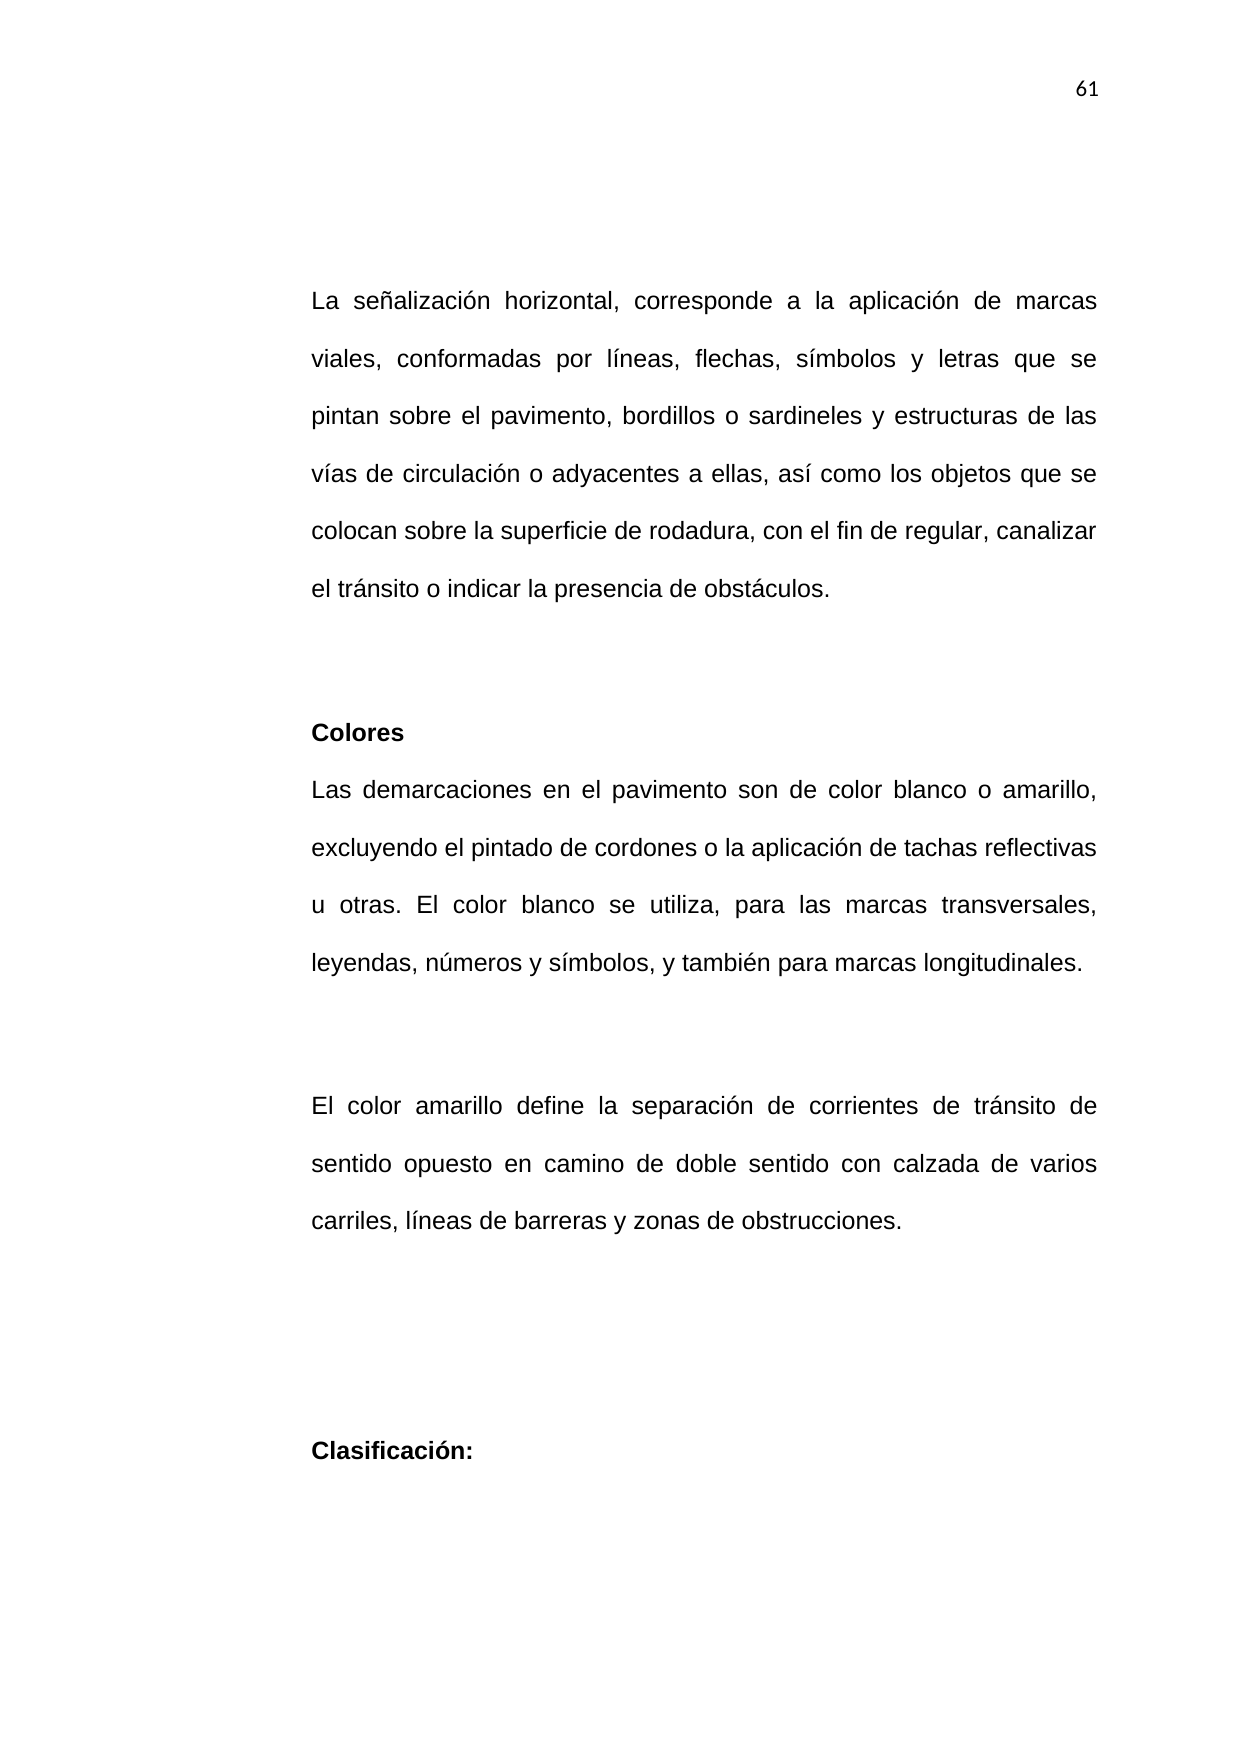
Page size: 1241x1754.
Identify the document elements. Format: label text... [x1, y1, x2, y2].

list Colores Las demarcaciones en el pavimento son de color blanco o amarillo, excluyendo el pintado de cordones o la aplicación de tachas reflectivas u otras. El color blanco se utiliza, para las marcas transversales, leyendas, números y símbolos, y también para marcas longitudinales. [311, 717, 1098, 976]
list El color amarillo define la separación de corrientes de tránsito de sentido opuesto en camino de doble sentido con calzada de varios carriles, líneas de barreras y zonas de obstrucciones. [311, 1091, 1098, 1235]
list La señalización horizontal, corresponde a la aplicación de marcas viales, conformadas por líneas, flechas, símbolos y letras que se pintan sobre el pavimento, bordillos o sardineles y estructuras de las vías de circulación o adyacentes a ellas, así como los objetos que se colocan sobre la superficie de rodadura, con el fin de regular, canalizar el tránsito o indicar la presencia de obstáculos. [311, 236, 1098, 602]
list Clasificación: [311, 1436, 1098, 1465]
